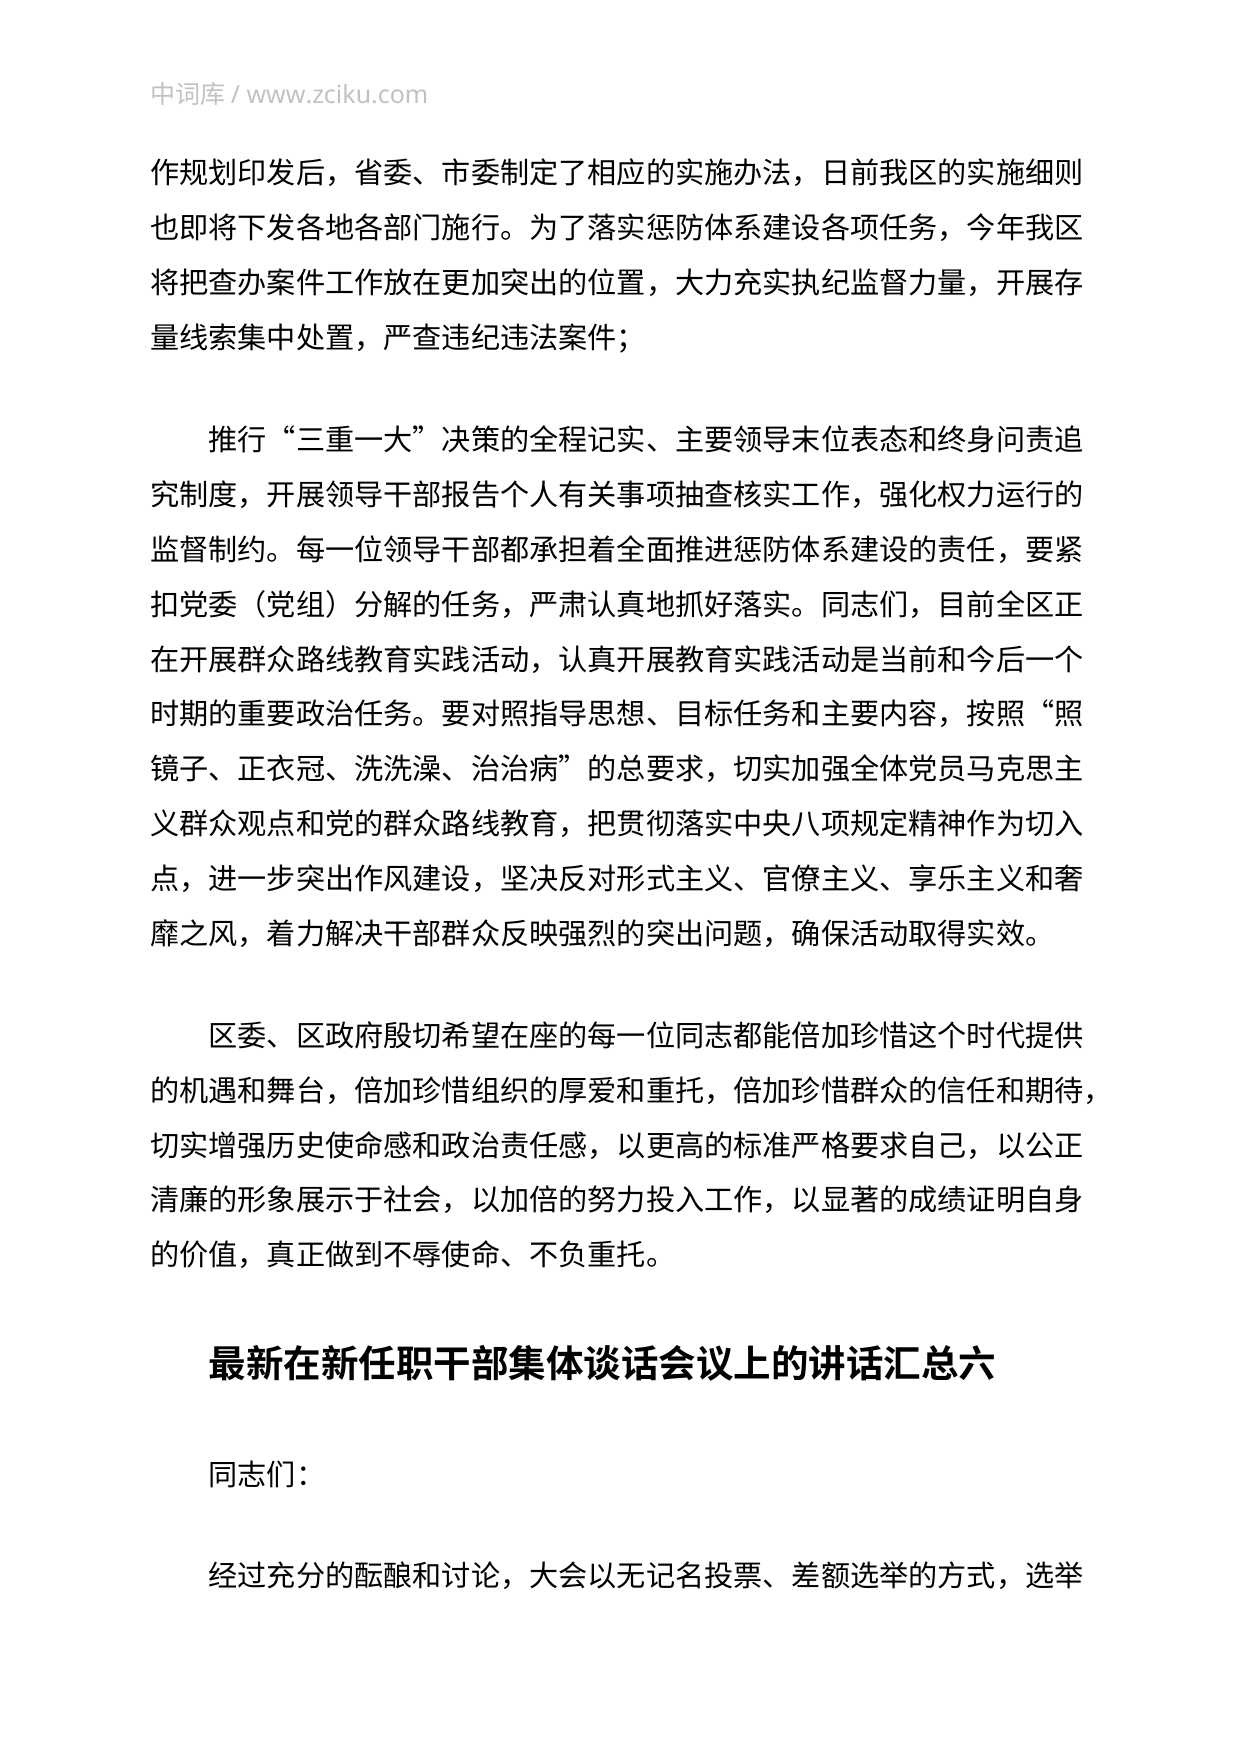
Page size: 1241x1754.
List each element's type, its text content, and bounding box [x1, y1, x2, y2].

text 区委、区政府殷切希望在座的每一位同志都能倍加珍惜这个时代提供的机遇和舞台，倍加珍惜组织的厚爱和重托，倍加珍惜群众的信任和期待，切实增强历史使命感和政治责任感，以更高的标准严格要求自己，以公正清廉的形象展示于社会，以加倍的努力投入工作，以显著的成绩证明自身的价值，真正做到不辱使命、不负重托。 [150, 1012, 1090, 1274]
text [150, 150, 1090, 357]
text 最新在新任职干部集体谈话会议上的讲话汇总六 [150, 1334, 1090, 1388]
text 同志们： [150, 1451, 1090, 1493]
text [150, 1553, 1090, 1595]
text 推行“三重一大”决策的全程记实、主要领导末位表态和终身问责追究制度，开展领导干部报告个人有关事项抽查核实工作，强化权力运行的监督制约。每一位领导干部都承担着全面推进惩防体系建设的责任，要紧扣党委（党组）分解的任务，严肃认真地抓好落实。同志们，目前全区正在开展群众路线教育实践活动，认真开展教育实践活动是当前和今后一个时期的重要政治任务。要对照指导思想、目标任务和主要内容，按照“照镜子、正衣冠、洗洗澡、治治病”的总要求，切实加强全体党员马克思主义群众观点和党的群众路线教育，把贯彻落实中央八项规定精神作为切入点，进一步突出作风建设，坚决反对形式主义、官僚主义、享乐主义和奢靡之风，着力解决干部群众反映强烈的突出问题，确保活动取得实效。 [150, 416, 1090, 953]
